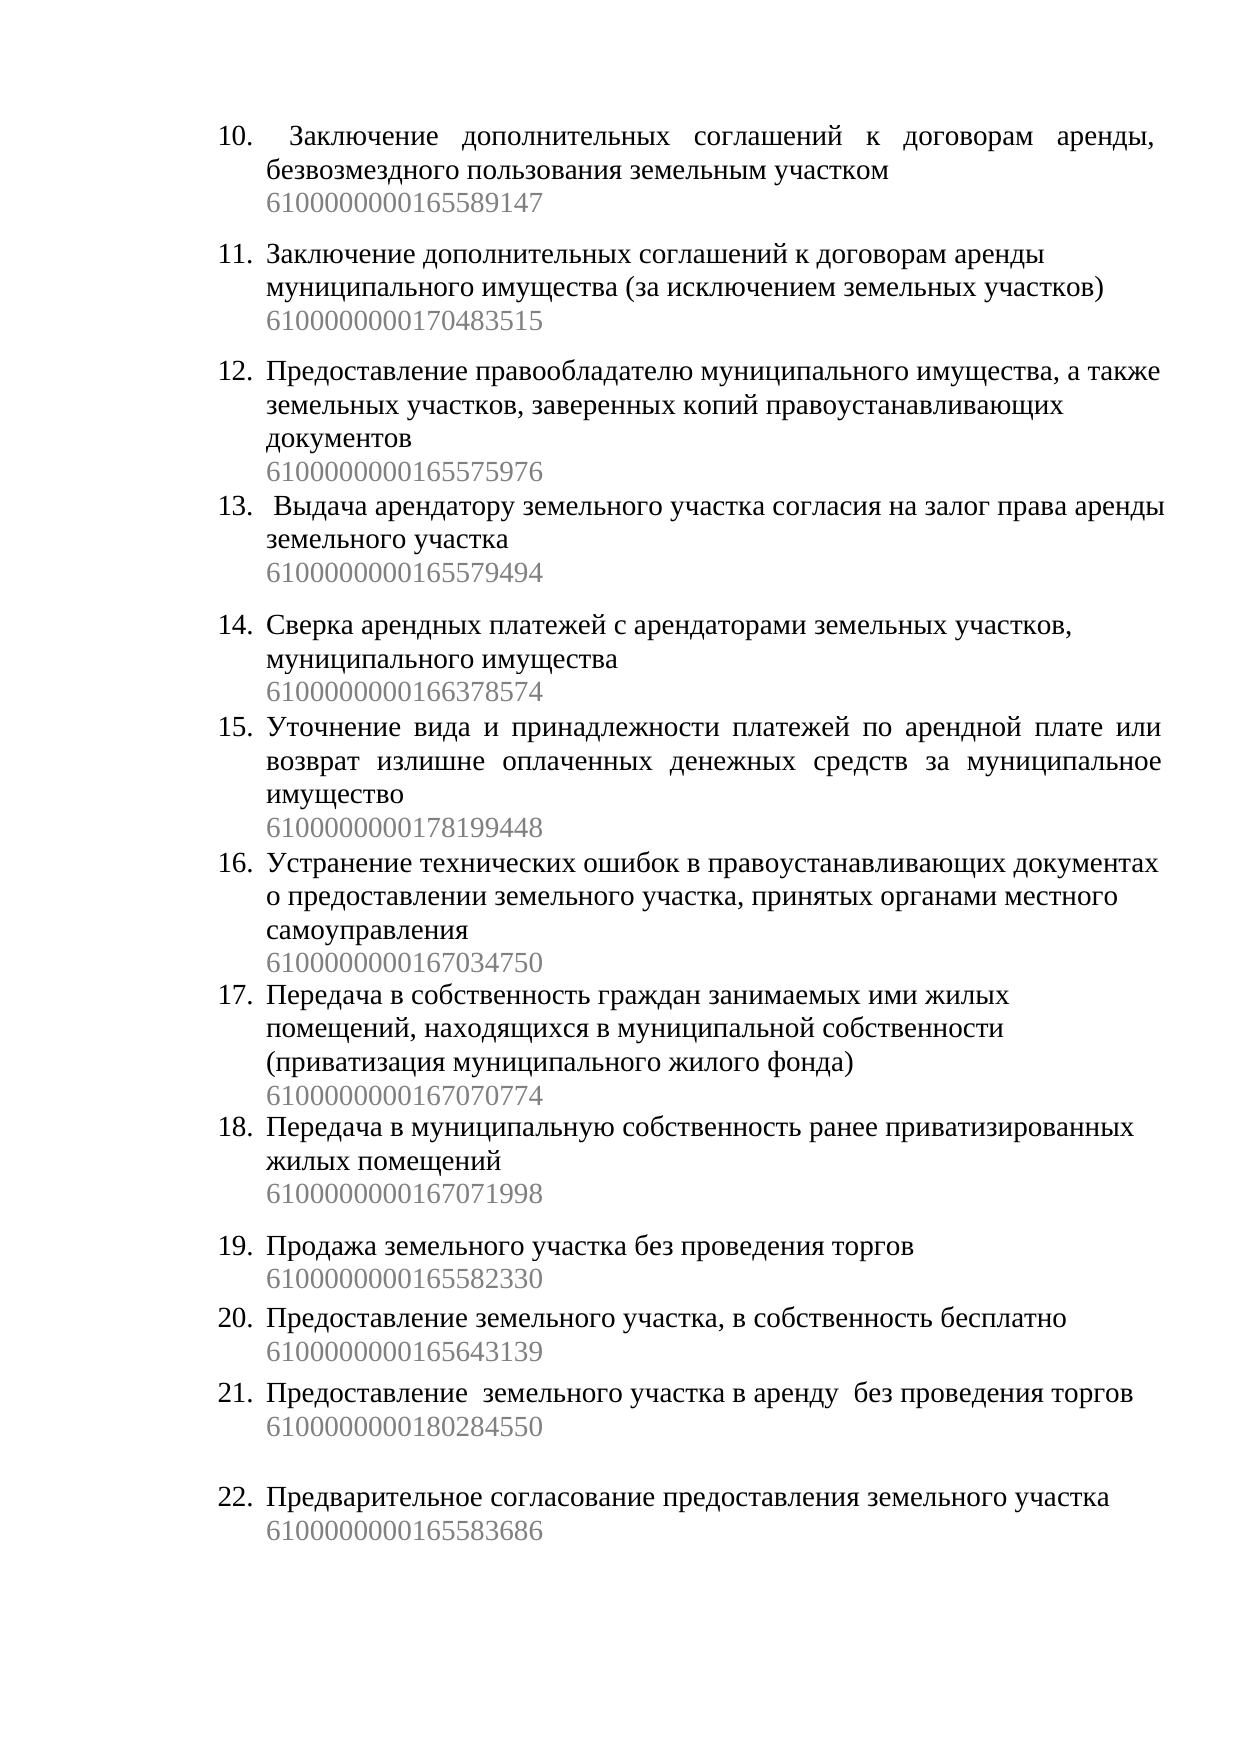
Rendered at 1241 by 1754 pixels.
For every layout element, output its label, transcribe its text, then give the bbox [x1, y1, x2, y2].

table_cell [173, 845, 262, 977]
table_cell Передача в собственность граждан занимаемых ими жилых помещений, находящихся в муниципальной собственности (приватизация муниципального жилого фонда) 6100000000167070774 [262, 977, 1167, 1109]
table_cell [173, 709, 262, 845]
table_cell Передача в муниципальную собственность ранее приватизированных жилых помещений 6100000000167071998 [262, 1110, 1167, 1228]
table_cell [173, 1479, 262, 1567]
table_cell Устранение технических ошибок в правоустанавливающих документах о предоставлении земельного участка, принятых органами местного самоуправления 6100000000167034750 [262, 845, 1167, 977]
table_cell Выдача арендатору земельного участка согласия на залог права аренды земельного участка 6100000000165579494 [262, 488, 1167, 607]
table_cell [173, 1228, 262, 1300]
table_cell [173, 1300, 262, 1375]
table_cell [173, 977, 262, 1109]
table_cell [173, 607, 262, 709]
table_cell [173, 118, 262, 236]
table_cell [173, 354, 262, 488]
table_cell Заключение дополнительных соглашений к договорам аренды, безвозмездного пользования земельным участком 6100000000165589147 [262, 118, 1167, 236]
table_cell Предоставление земельного участка в аренду без проведения торгов 6100000000180284550 [262, 1375, 1167, 1479]
table_cell Предоставление правообладателю муниципального имущества, а также земельных участков, заверенных копий правоустанавливающих документов 6100000000165575976 [262, 354, 1167, 488]
table_cell [173, 488, 262, 607]
table_cell Предоставление земельного участка, в собственность бесплатно 6100000000165643139 [262, 1300, 1167, 1375]
table_cell Продажа земельного участка без проведения торгов 6100000000165582330 [262, 1228, 1167, 1300]
table_cell Сверка арендных платежей с арендаторами земельных участков, муниципального имущества 6100000000166378574 [262, 607, 1167, 709]
table_cell [173, 1110, 262, 1228]
table_cell Уточнение вида и принадлежности платежей по арендной плате или возврат излишне оплаченных денежных средств за муниципальное имущество 6100000000178199448 [262, 709, 1167, 845]
table_cell Заключение дополнительных соглашений к договорам аренды муниципального имущества (за исключением земельных участков) 6100000000170483515 [262, 236, 1167, 353]
table_cell Предварительное согласование предоставления земельного участка 6100000000165583686 [262, 1479, 1167, 1567]
table_cell [173, 1375, 262, 1479]
table_cell [173, 236, 262, 353]
